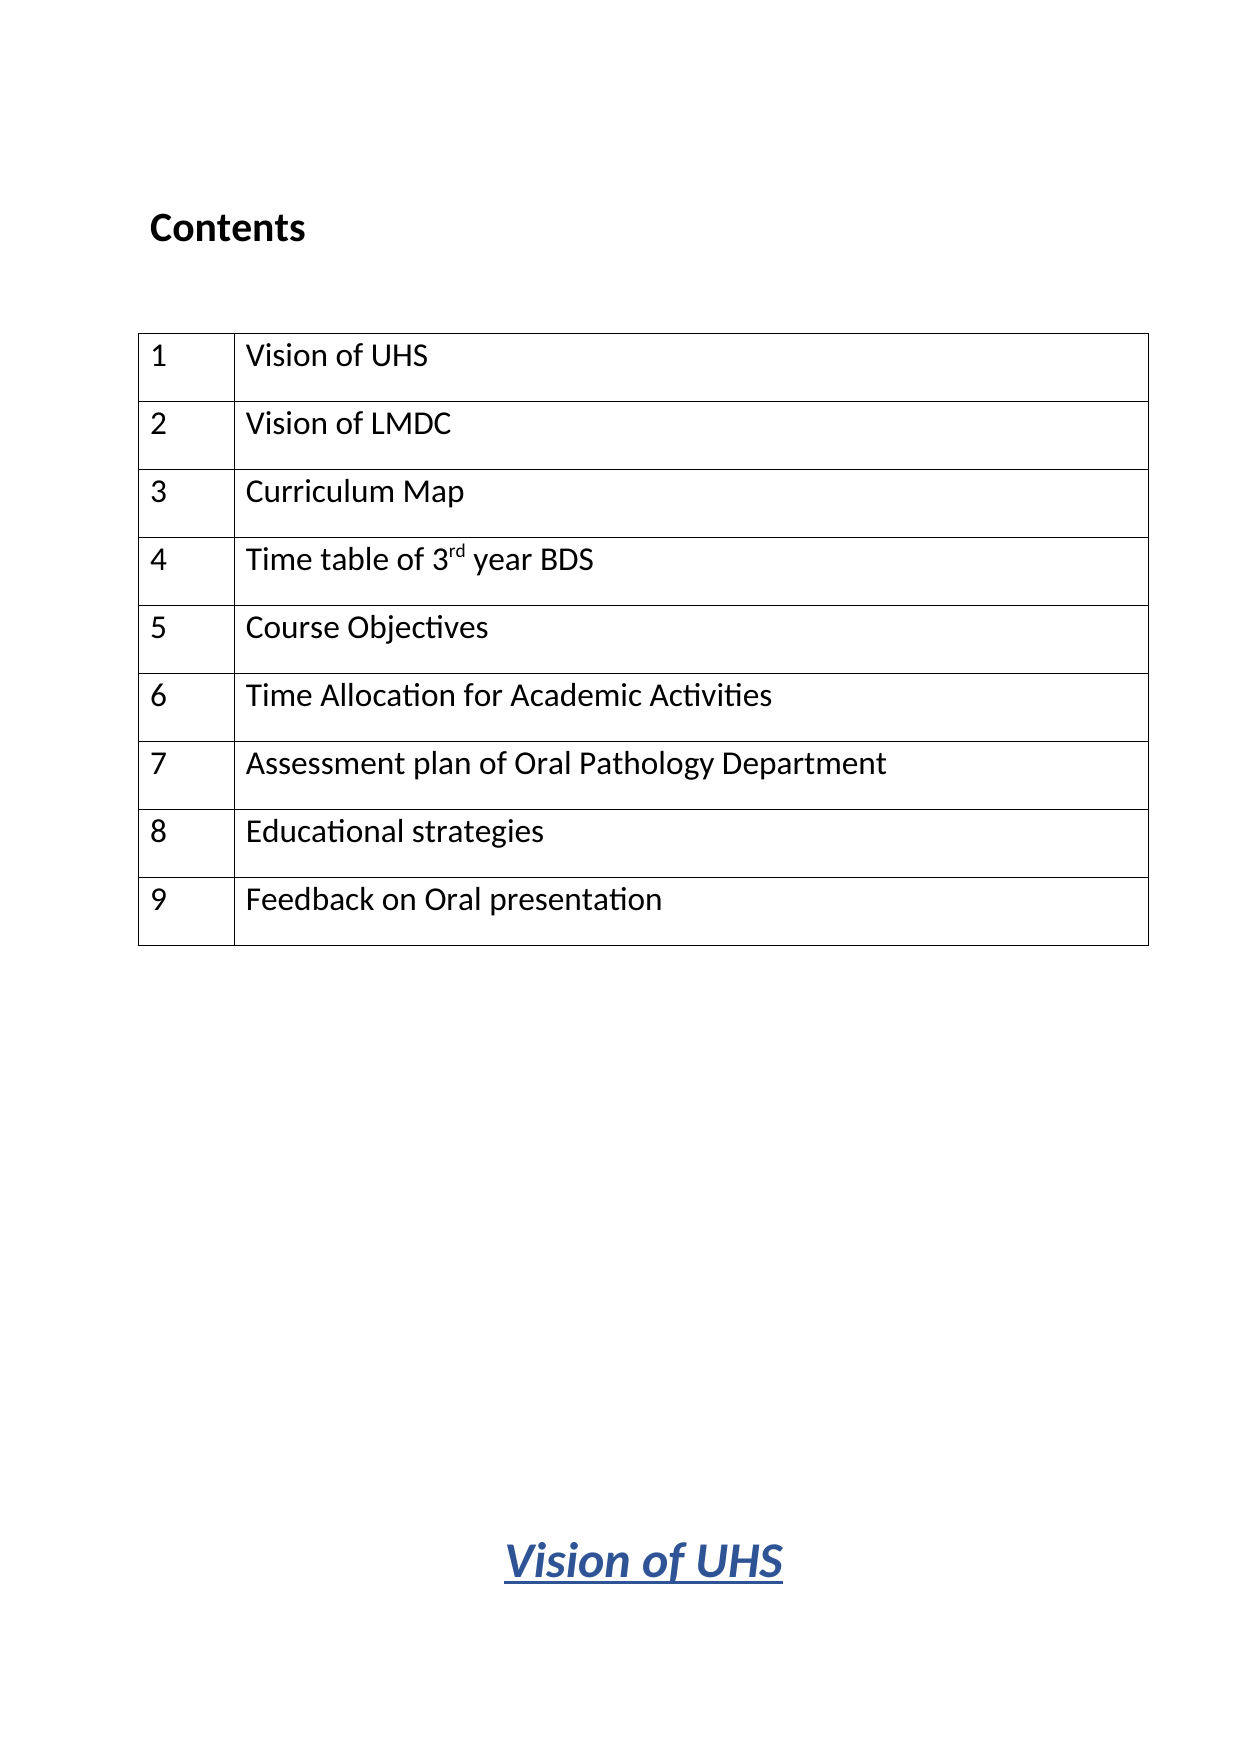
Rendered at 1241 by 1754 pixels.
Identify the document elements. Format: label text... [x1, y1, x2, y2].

text Vision of UHS [150, 1529, 1137, 1590]
table_cell Educational strategies [235, 810, 1148, 877]
table_header 1 [139, 334, 234, 401]
table_cell Time Allocation for Academic Activities [235, 674, 1148, 741]
table_cell 6 [139, 674, 234, 741]
table_cell 3 [139, 470, 234, 537]
table_cell 4 [139, 538, 234, 605]
text Contents [150, 201, 1137, 252]
table_cell 5 [139, 606, 234, 673]
table_cell 9 [139, 878, 234, 945]
table_cell Course Objectives [235, 606, 1148, 673]
table_cell Assessment plan of Oral Pathology Department [235, 742, 1148, 809]
table_header Vision of UHS [235, 334, 1148, 401]
table_cell Vision of LMDC [235, 402, 1148, 469]
table_cell Time table of 3rd year BDS [235, 538, 1148, 605]
table_cell 8 [139, 810, 234, 877]
table_cell Feedback on Oral presentation [235, 878, 1148, 945]
table_cell 2 [139, 402, 234, 469]
table_cell Curriculum Map [235, 470, 1148, 537]
table_cell 7 [139, 742, 234, 809]
